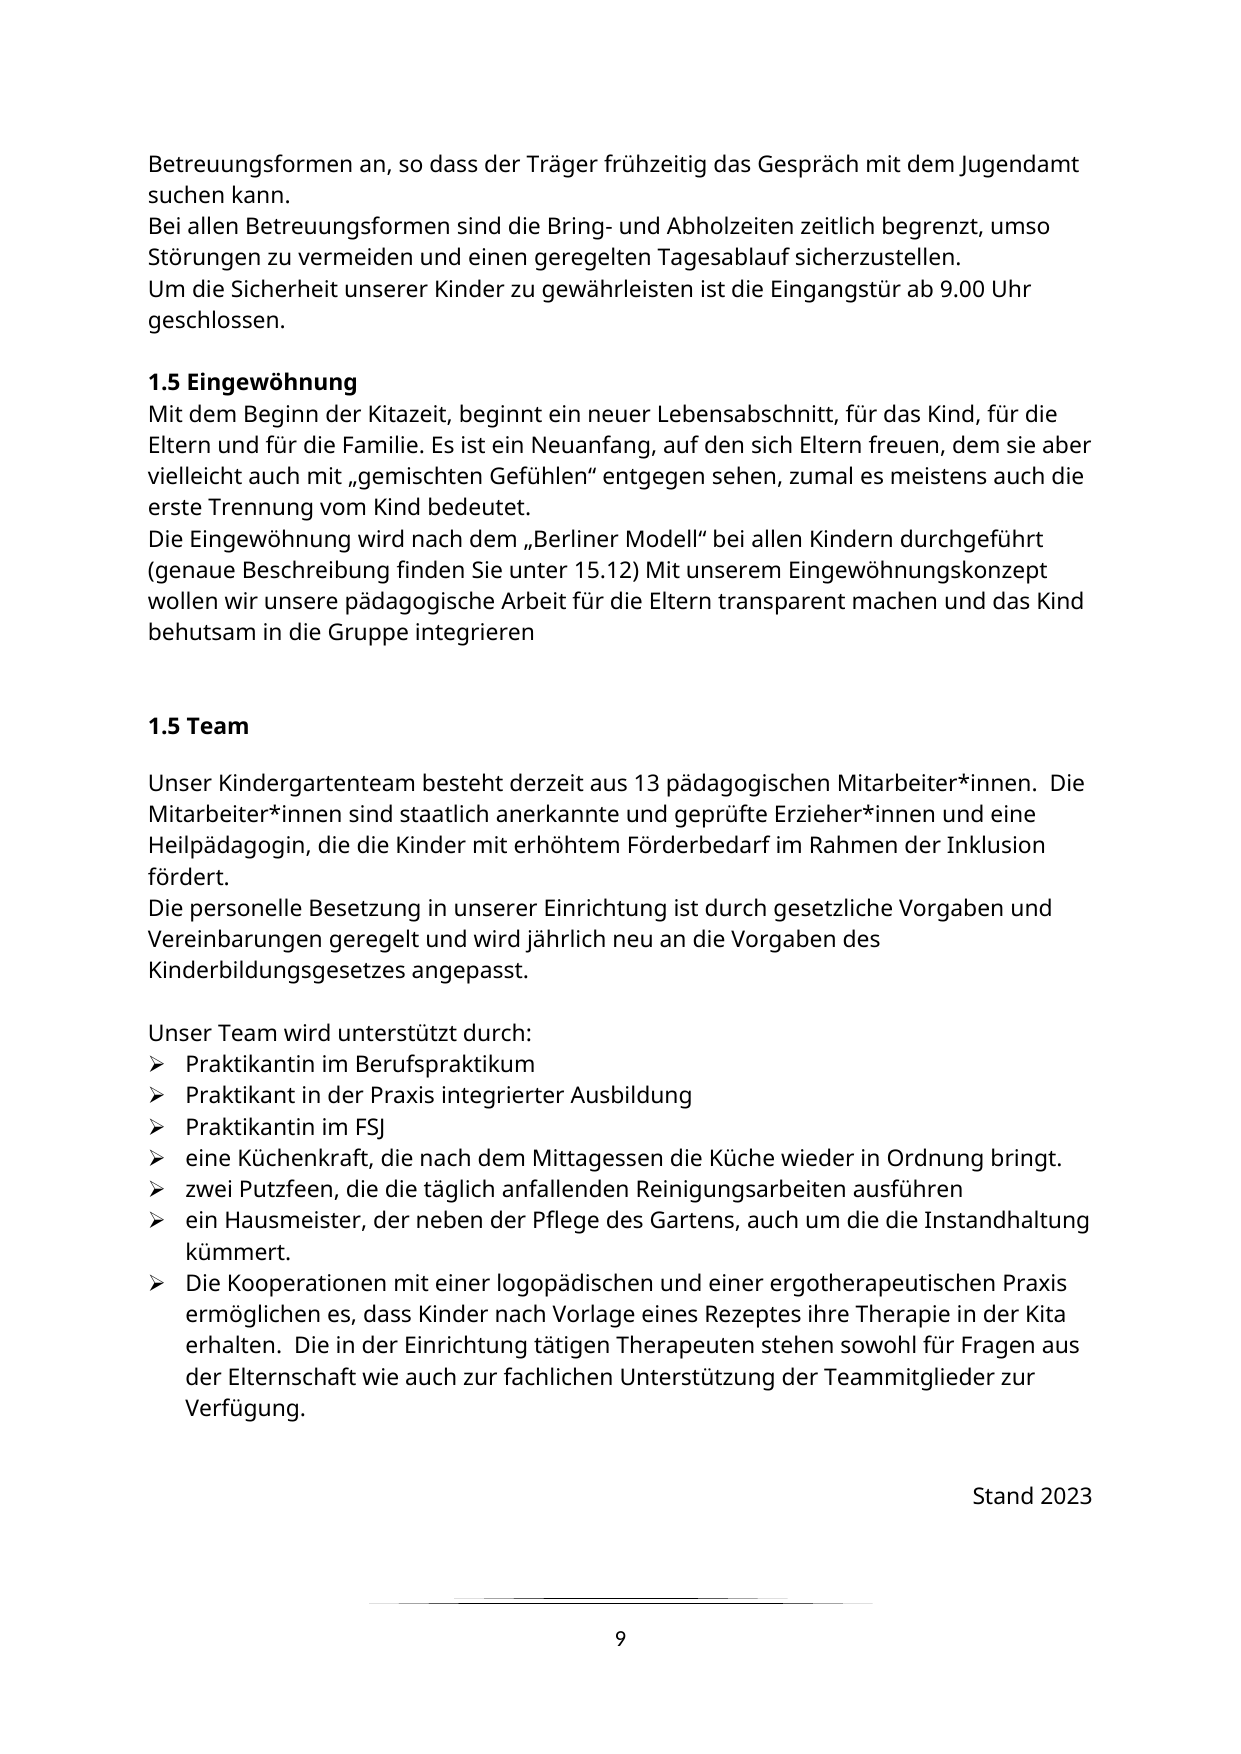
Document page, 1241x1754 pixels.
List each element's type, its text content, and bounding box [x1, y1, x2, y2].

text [148, 148, 1093, 210]
text Unser Team wird unterstützt durch: [148, 1017, 1093, 1048]
list eine Küchenkraft, die nach dem Mittagessen die Küche wieder in Ordnung bringt. [148, 1142, 1093, 1173]
text Stand 2023 [221, 1480, 1093, 1511]
text Mit dem Beginn der Kitazeit, beginnt ein neuer Lebensabschnitt, für das Kind, für die Eltern und für die Familie. Es ist ein Neuanfang, auf den sich Eltern freuen, dem sie aber vielleicht auch mit „gemischten Gefühlen“ entgegen sehen, zumal es meistens auch die erste Trennung vom Kind bedeutet. [148, 398, 1093, 523]
text Die personelle Besetzung in unserer Einrichtung ist durch gesetzliche Vorgaben und Vereinbarungen geregelt und wird jährlich neu an die Vorgaben des Kinderbildungsgesetzes angepasst. [148, 892, 1093, 986]
list Praktikant in der Praxis integrierter Ausbildung [148, 1079, 1093, 1111]
list Praktikantin im FSJ [148, 1111, 1093, 1142]
text Unser Kindergartenteam besteht derzeit aus 13 pädagogischen Mitarbeiter*innen. Die Mitarbeiter*innen sind staatlich anerkannte und geprüfte Erzieher*innen und eine Heilpädagogin, die die Kinder mit erhöhtem Förderbedarf im Rahmen der Inklusion fördert. [148, 767, 1093, 892]
text 1.5 Eingewöhnung [148, 366, 1093, 398]
text Um die Sicherheit unserer Kinder zu gewährleisten ist die Eingangstür ab 9.00 Uhr geschlossen. [148, 273, 1093, 335]
text Bei allen Betreuungsformen sind die Bring- und Abholzeiten zeitlich begrenzt, umso Störungen zu vermeiden und einen geregelten Tagesablauf sicherzustellen. [148, 210, 1093, 273]
list Die Kooperationen mit einer logopädischen und einer ergotherapeutischen Praxis ermöglichen es, dass Kinder nach Vorlage eines Rezeptes ihre Therapie in der Kita erhalten. Die in der Einrichtung tätigen Therapeuten stehen sowohl für Fragen aus der Elternschaft wie auch zur fachlichen Unterstützung der Teammitglieder zur Verfügung. [148, 1267, 1093, 1423]
list zwei Putzfeen, die die täglich anfallenden Reinigungsarbeiten ausführen [148, 1173, 1093, 1204]
list ein Hausmeister, der neben der Pflege des Gartens, auch um die die Instandhaltung kümmert. [148, 1204, 1093, 1267]
text Die Eingewöhnung wird nach dem „Berliner Modell“ bei allen Kindern durchgeführt (genaue Beschreibung finden Sie unter 15.12) Mit unserem Eingewöhnungskonzept wollen wir unsere pädagogische Arbeit für die Eltern transparent machen und das Kind behutsam in die Gruppe integrieren [148, 523, 1093, 648]
list Praktikantin im Berufspraktikum [148, 1048, 1093, 1079]
text 1.5 Team [148, 710, 1093, 741]
